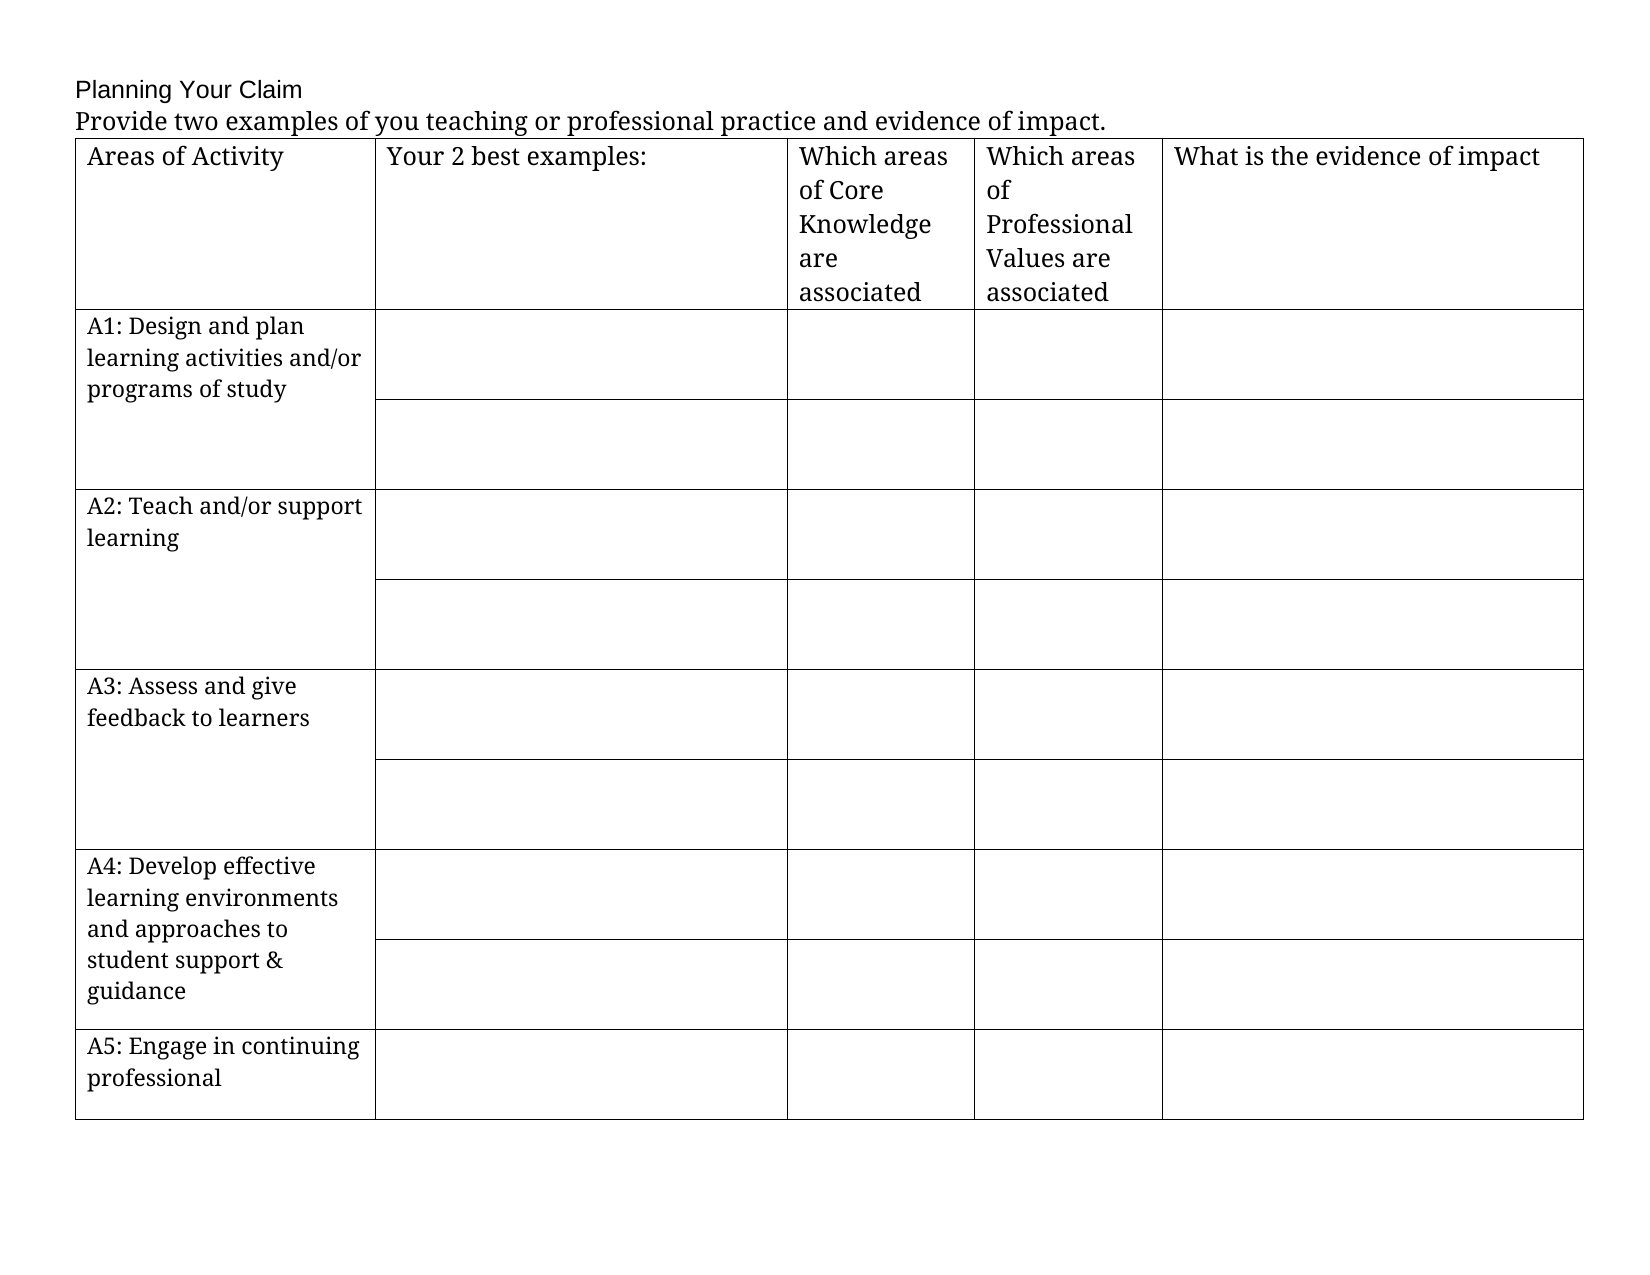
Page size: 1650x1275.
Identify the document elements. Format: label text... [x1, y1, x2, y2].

table_cell [1163, 760, 1583, 849]
table_cell [376, 670, 787, 759]
table_cell A3: Assess and give feedback to learners [76, 670, 375, 849]
table_cell [975, 850, 1162, 939]
table_cell [376, 940, 787, 1029]
table_cell [975, 400, 1162, 489]
table_header Which areas of Professional Values are associated [975, 139, 1162, 309]
table_cell [788, 940, 974, 1029]
table_cell A2: Teach and/or support learning [76, 490, 375, 669]
table_cell [376, 580, 787, 669]
table_cell [975, 940, 1162, 1029]
table_cell [975, 1030, 1162, 1119]
table_cell [975, 490, 1162, 579]
table_cell [975, 310, 1162, 399]
table_header Which areas of Core Knowledge are associated [788, 139, 974, 309]
table_header Areas of Activity [76, 139, 375, 309]
table_cell [1163, 940, 1583, 1029]
table_header What is the evidence of impact [1163, 139, 1583, 309]
table_cell [1163, 850, 1583, 939]
table_cell [788, 670, 974, 759]
table_cell A1: Design and plan learning activities and/or programs of study [76, 310, 375, 489]
subtitle Planning Your Claim [75, 75, 1575, 104]
table_cell [376, 490, 787, 579]
table_cell [788, 580, 974, 669]
table_cell [1163, 580, 1583, 669]
table_cell [788, 1030, 974, 1119]
table_cell [376, 310, 787, 399]
table_cell [376, 1030, 787, 1119]
table_cell A4: Develop effective learning environments and approaches to student support & guidance [76, 850, 375, 1029]
table_cell [1163, 310, 1583, 399]
table_cell [788, 400, 974, 489]
table_cell [376, 850, 787, 939]
table_cell [975, 670, 1162, 759]
table_cell [376, 760, 787, 849]
table_cell [1163, 670, 1583, 759]
text Provide two examples of you teaching or professional practice and evidence of impact. [75, 104, 1575, 138]
table_cell [788, 850, 974, 939]
table_cell [975, 580, 1162, 669]
table_cell [376, 400, 787, 489]
table_cell [975, 760, 1162, 849]
table_cell [788, 760, 974, 849]
table_cell [788, 490, 974, 579]
table_cell [788, 310, 974, 399]
table_cell [1163, 490, 1583, 579]
table_header Your 2 best examples: [376, 139, 787, 309]
table_cell [1163, 1030, 1583, 1119]
table_cell [1163, 400, 1583, 489]
